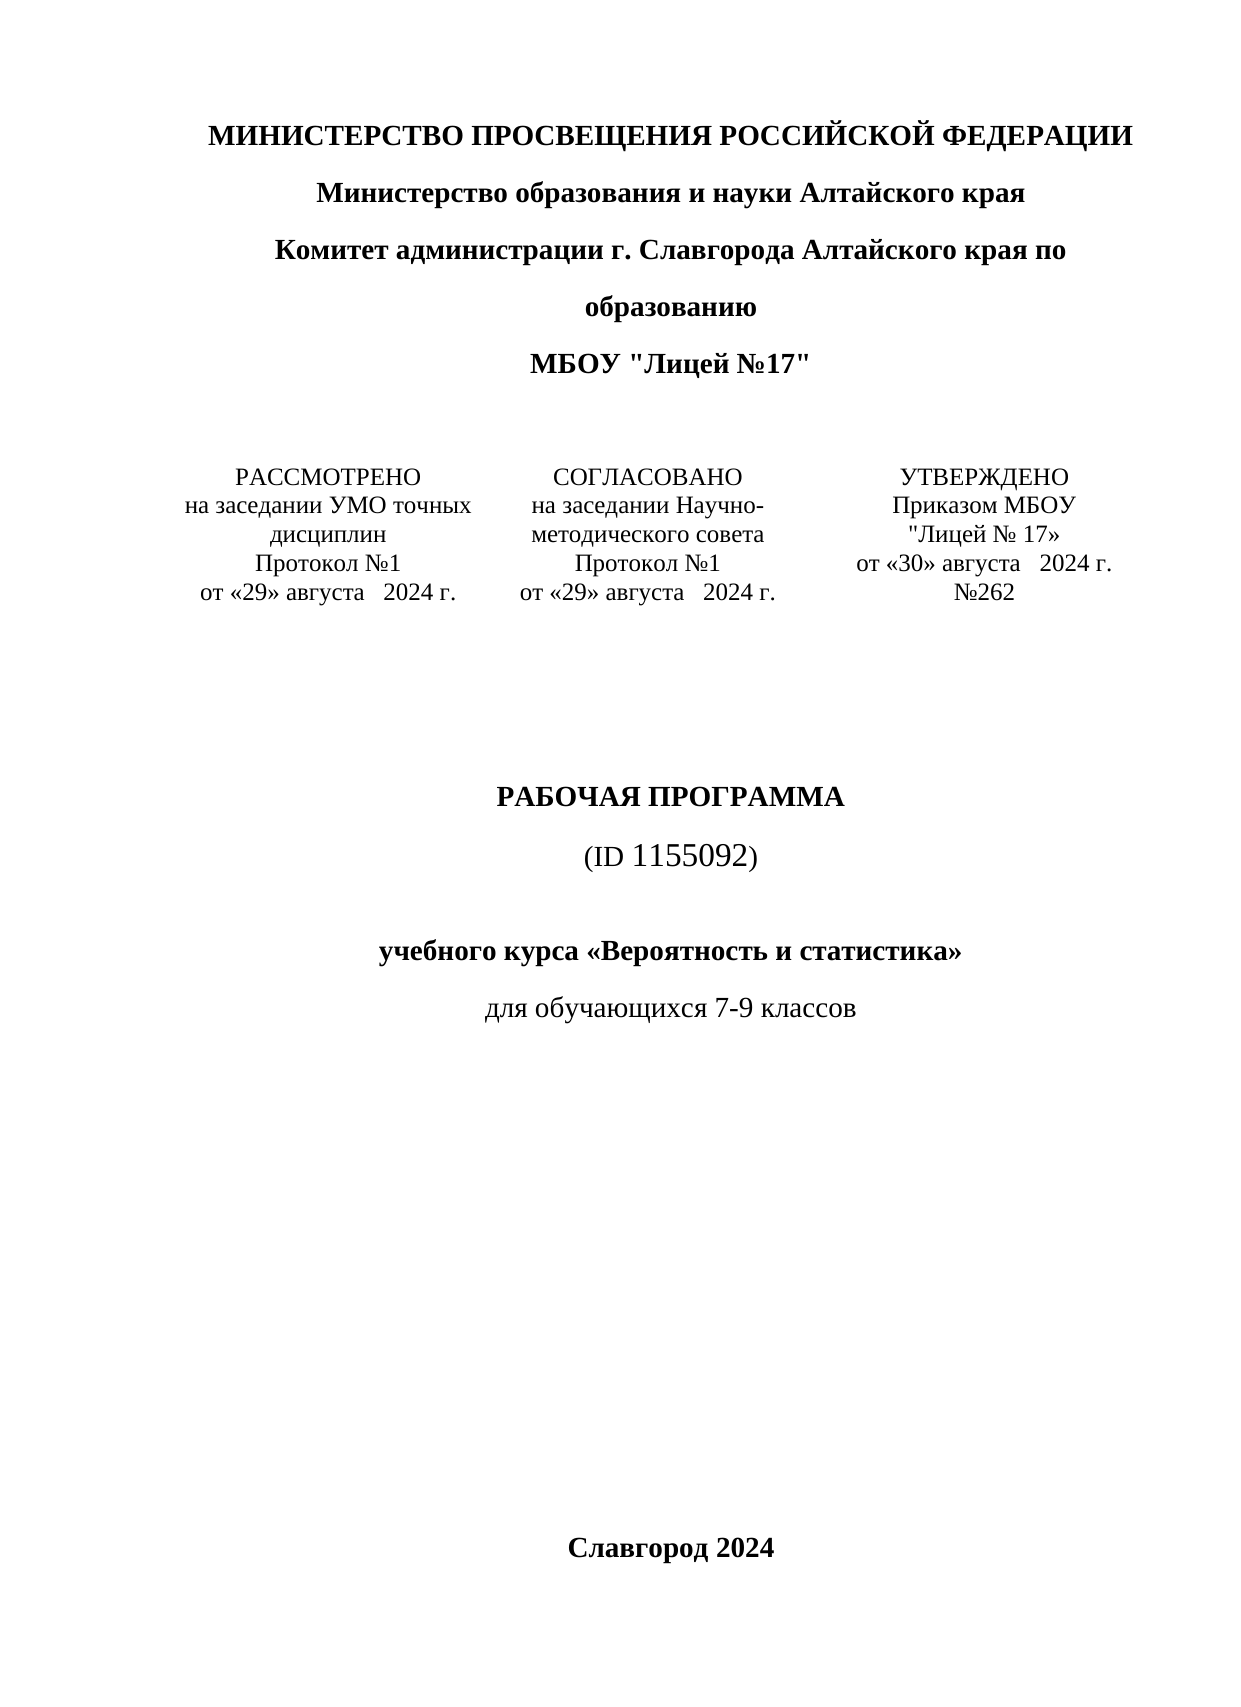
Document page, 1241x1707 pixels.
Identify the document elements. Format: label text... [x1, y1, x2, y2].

text ‌Министерство образования и науки Алтайского края‌‌ [190, 175, 1152, 209]
text (ID 1155092) [748, 836, 1152, 874]
text РАБОЧАЯ ПРОГРАММА [190, 779, 1152, 812]
text ‌Комитет администрации г. Славгорода Алтайского края по образованию‌​ [190, 232, 1152, 323]
text МИНИСТЕРСТВО ПРОСВЕЩЕНИЯ РОССИЙСКОЙ ФЕДЕРАЦИИ [190, 118, 1152, 152]
text учебного курса «Вероятность и статистика» [190, 933, 1152, 966]
text МБОУ "Лицей №17" [190, 346, 1152, 379]
text ​Славгород‌ 2024 [190, 1530, 1152, 1563]
text для обучающихся 7-9 классов [190, 990, 1152, 1023]
table_header УТВЕРЖДЕНО Приказом МБОУ "Лицей № 17» от «30» августа 2024 г. №262 [799, 462, 1169, 642]
table_header СОГЛАСОВАНО на заседании Научно-методического совета Протокол №1 от «29» августа 2024 г. [496, 462, 799, 642]
text (ID 1155092) [190, 836, 631, 874]
table_header РАССМОТРЕНО на заседании УМО точных дисциплин Протокол №1 от «29» августа 2024 г. [160, 462, 496, 642]
